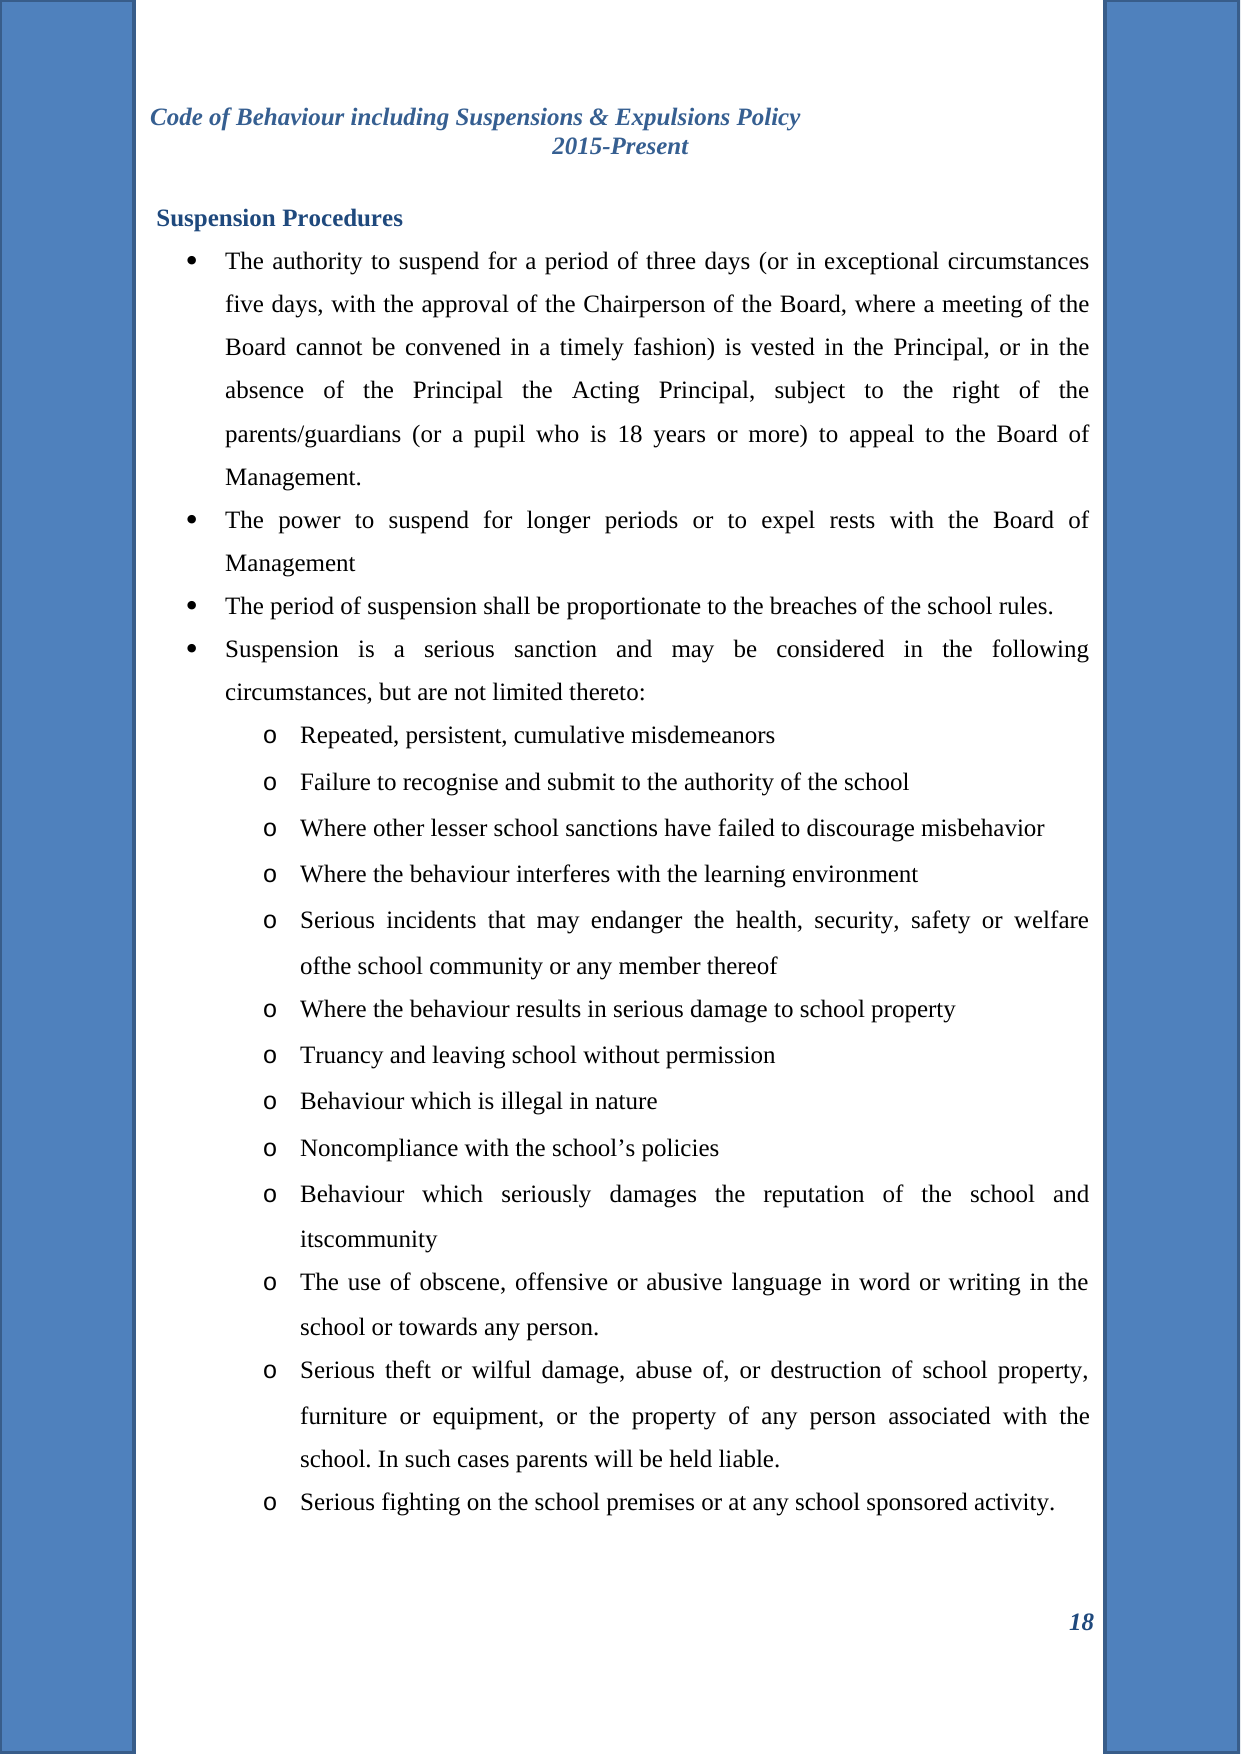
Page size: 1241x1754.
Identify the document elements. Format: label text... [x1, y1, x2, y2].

list The authority to suspend for a period of three days (or in exceptional circumstances five days, with the approval of the Chairperson of the Board, where a meeting of the Board cannot be convened in a timely fashion) is vested in the Principal, or in the absence of the Principal the Acting Principal, subject to the right of the parents/guardians (or a pupil who is 18 years or more) to appeal to the Board of Management. [187, 246, 1090, 491]
list Noncompliance with the school’s policies [262, 1133, 1090, 1163]
list Behaviour which seriously damages the reputation of the school and itscommunity [262, 1179, 1090, 1253]
list Where the behaviour results in serious damage to school property [262, 994, 1090, 1025]
list Serious fighting on the school premises or at any school sponsored activity. [262, 1487, 1090, 1518]
subtitle Suspension Procedures [150, 203, 1090, 232]
list Repeated, persistent, cumulative misdemeanors [262, 721, 1090, 751]
list Suspension is a serious sanction and may be considered in the following circumstances, but are not limited thereto: [187, 634, 1090, 706]
list Truancy and leaving school without permission [262, 1040, 1090, 1071]
list Where the behaviour interferes with the learning environment [262, 859, 1090, 890]
list The period of suspension shall be proportionate to the breaches of the school rules. [187, 591, 1090, 620]
list Behaviour which is illegal in nature [262, 1086, 1090, 1117]
list The power to suspend for longer periods or to expel rests with the Board of Management [187, 505, 1090, 577]
list The use of obscene, offensive or abusive language in word or writing in the school or towards any person. [262, 1267, 1090, 1341]
list Where other lesser school sanctions have failed to discourage misbehavior [262, 813, 1090, 844]
list Serious incidents that may endanger the health, security, safety or welfare ofthe school community or any member thereof [262, 906, 1090, 979]
list Failure to recognise and submit to the authority of the school [262, 767, 1090, 798]
list Serious theft or wilful damage, abuse of, or destruction of school property, furniture or equipment, or the property of any person associated with the school. In such cases parents will be held liable. [262, 1356, 1090, 1473]
